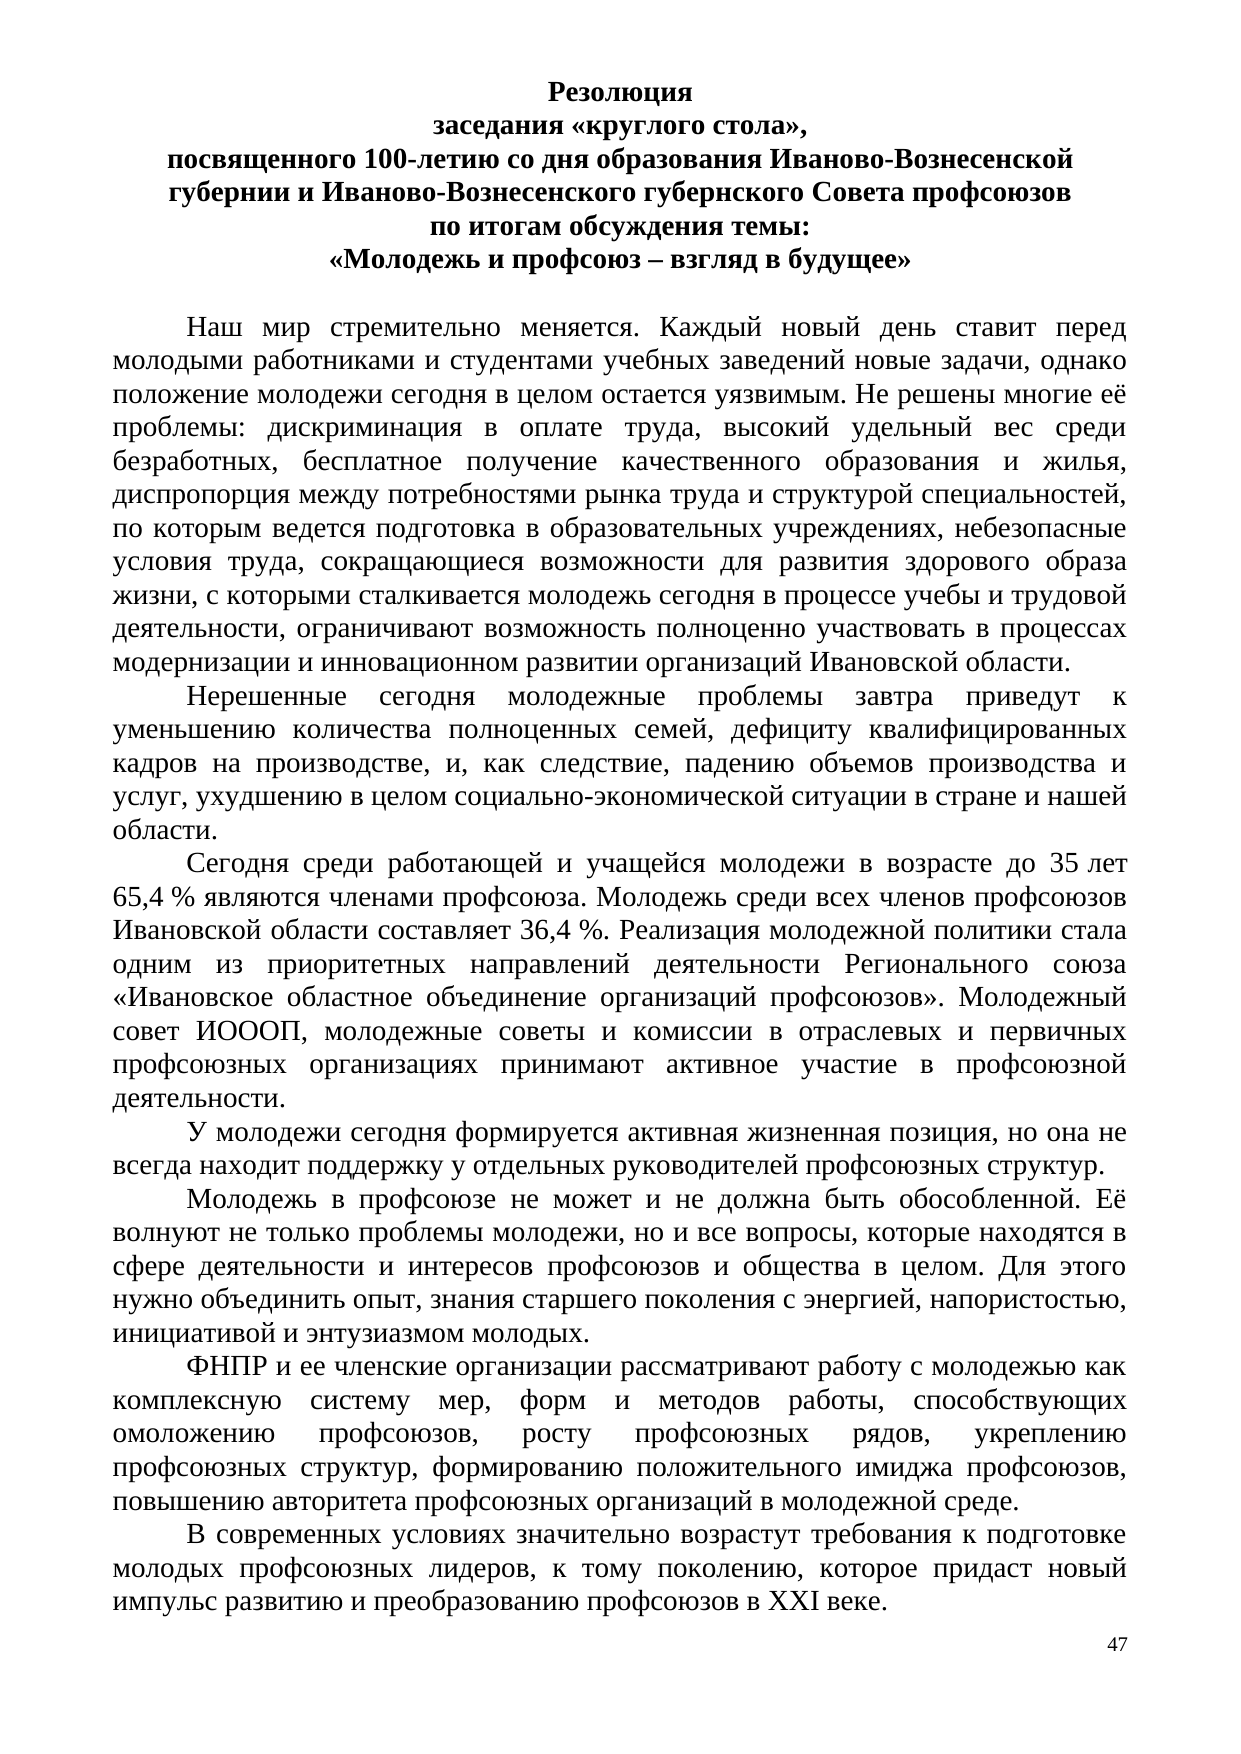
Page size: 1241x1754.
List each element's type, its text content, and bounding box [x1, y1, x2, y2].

text Сегодня среди работающей и учащейся молодежи в возрасте до 35 лет 65,4 % являются членами профсоюза. Молодежь среди всех членов профсоюзов Ивановской области составляет 36,4 %. Реализация молодежной политики стала одним из приоритетных направлений деятельности Регионального союза «Ивановское областное объединение организаций профсоюзов». Молодежный совет ИОООП, молодежные советы и комиссии в отраслевых и первичных профсоюзных организациях принимают активное участие в профсоюзной деятельности. [112, 845, 1128, 1114]
text заседания «круглого стола», [112, 107, 1128, 141]
text Нерешенные сегодня молодежные проблемы завтра приведут к уменьшению количества полноценных семей, дефициту квалифицированных кадров на производстве, и, как следствие, падению объемов производства и услуг, ухудшению в целом социально-экономической ситуации в стране и нашей области. [112, 678, 1128, 845]
text Молодежь в профсоюзе не может и не должна быть обособленной. Её волнуют не только проблемы молодежи, но и все вопросы, которые находятся в сфере деятельности и интересов профсоюзов и общества в целом. Для этого нужно объединить опыт, знания старшего поколения с энергией, напористостью, инициативой и энтузиазмом молодых. [112, 1181, 1128, 1348]
text В современных условиях значительно возрастут требования к подготовке молодых профсоюзных лидеров, к тому поколению, которое придаст новый импульс развитию и преобразованию профсоюзов в XXI веке. [112, 1516, 1128, 1617]
text посвященного 100-летию со дня образования Иваново-Вознесенской губернии и Иваново-Вознесенского губернского Совета профсоюзов [112, 141, 1128, 208]
text «Молодежь и профсоюз – взгляд в будущее» [112, 242, 1128, 275]
text Резолюция [112, 74, 1128, 107]
text по итогам обсуждения темы: [112, 208, 1128, 242]
text ФНПР и ее членские организации рассматривают работу с молодежью как комплексную систему мер, форм и методов работы, способствующих омоложению профсоюзов, росту профсоюзных рядов, укреплению профсоюзных структур, формированию положительного имиджа профсоюзов, повышению авторитета профсоюзных организаций в молодежной среде. [112, 1348, 1128, 1516]
text У молодежи сегодня формируется активная жизненная позиция, но она не всегда находит поддержку у отдельных руководителей профсоюзных структур. [112, 1114, 1128, 1181]
text Наш мир стремительно меняется. Каждый новый день ставит перед молодыми работниками и студентами учебных заведений новые задачи, однако положение молодежи сегодня в целом остается уязвимым. Не решены многие её проблемы: дискриминация в оплате труда, высокий удельный вес среди безработных, бесплатное получение качественного образования и жилья, диспропорция между потребностями рынка труда и структурой специальностей, по которым ведется подготовка в образовательных учреждениях, небезопасные условия труда, сокращающиеся возможности для развития здорового образа жизни, с которыми сталкивается молодежь сегодня в процессе учебы и трудовой деятельности, ограничивают возможность полноценно участвовать в процессах модернизации и инновационном развитии организаций Ивановской области. [112, 309, 1128, 678]
